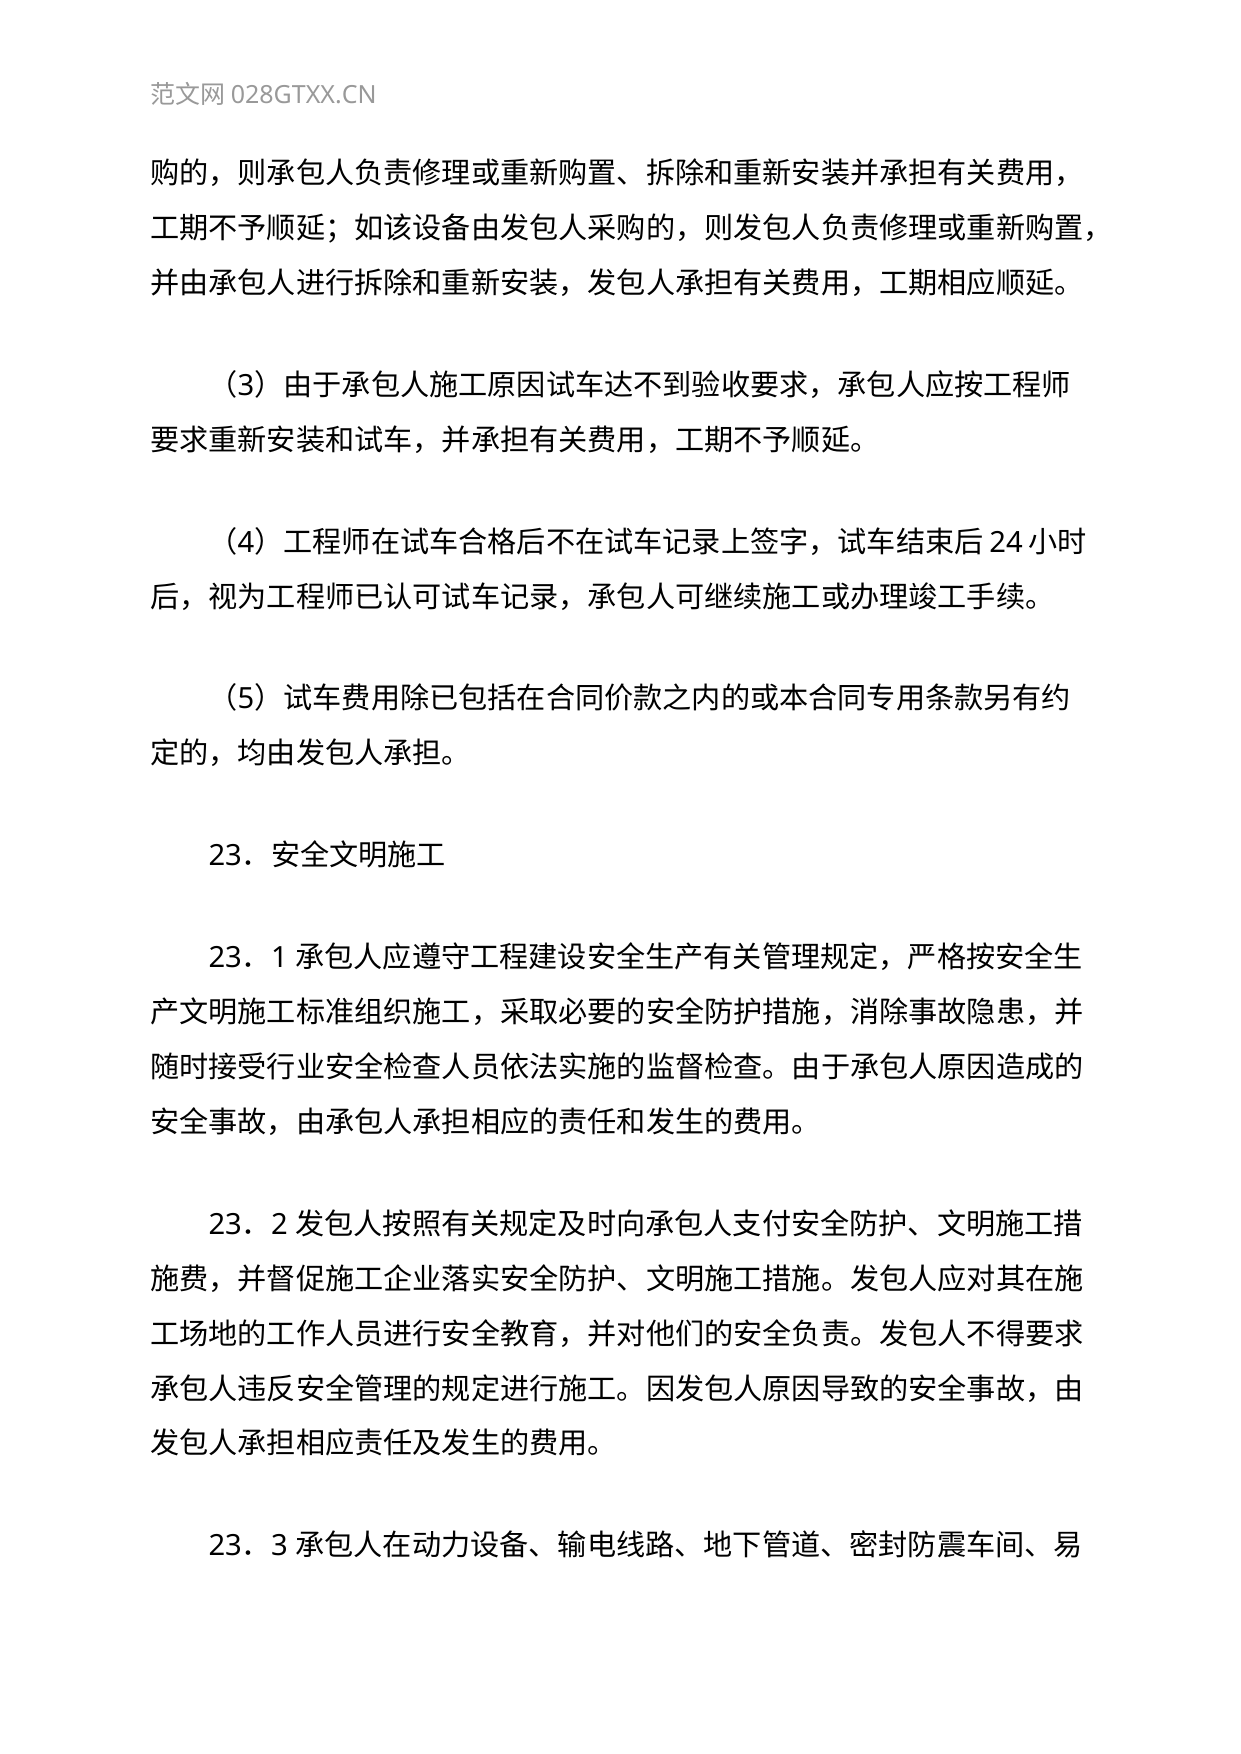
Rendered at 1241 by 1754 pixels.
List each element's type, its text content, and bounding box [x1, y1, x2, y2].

text （4）工程师在试车合格后不在试车记录上签字，试车结束后24小时后，视为工程师已认可试车记录，承包人可继续施工或办理竣工手续。 [150, 518, 1090, 616]
text 23．1 承包人应遵守工程建设安全生产有关管理规定，严格按安全生产文明施工标准组织施工，采取必要的安全防护措施，消除事故隐患，并随时接受行业安全检查人员依法实施的监督检查。由于承包人原因造成的安全事故，由承包人承担相应的责任和发生的费用。 [150, 934, 1090, 1141]
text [150, 1522, 1090, 1564]
text 23．2 发包人按照有关规定及时向承包人支付安全防护、文明施工措施费，并督促施工企业落实安全防护、文明施工措施。发包人应对其在施工场地的工作人员进行安全教育，并对他们的安全负责。发包人不得要求承包人违反安全管理的规定进行施工。因发包人原因导致的安全事故，由发包人承担相应责任及发生的费用。 [150, 1200, 1090, 1462]
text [150, 150, 1090, 302]
text （3）由于承包人施工原因试车达不到验收要求，承包人应按工程师要求重新安装和试车，并承担有关费用，工期不予顺延。 [150, 362, 1090, 459]
text （5）试车费用除已包括在合同价款之内的或本合同专用条款另有约定的，均由发包人承担。 [150, 675, 1090, 772]
text 23．安全文明施工 [150, 832, 1090, 874]
